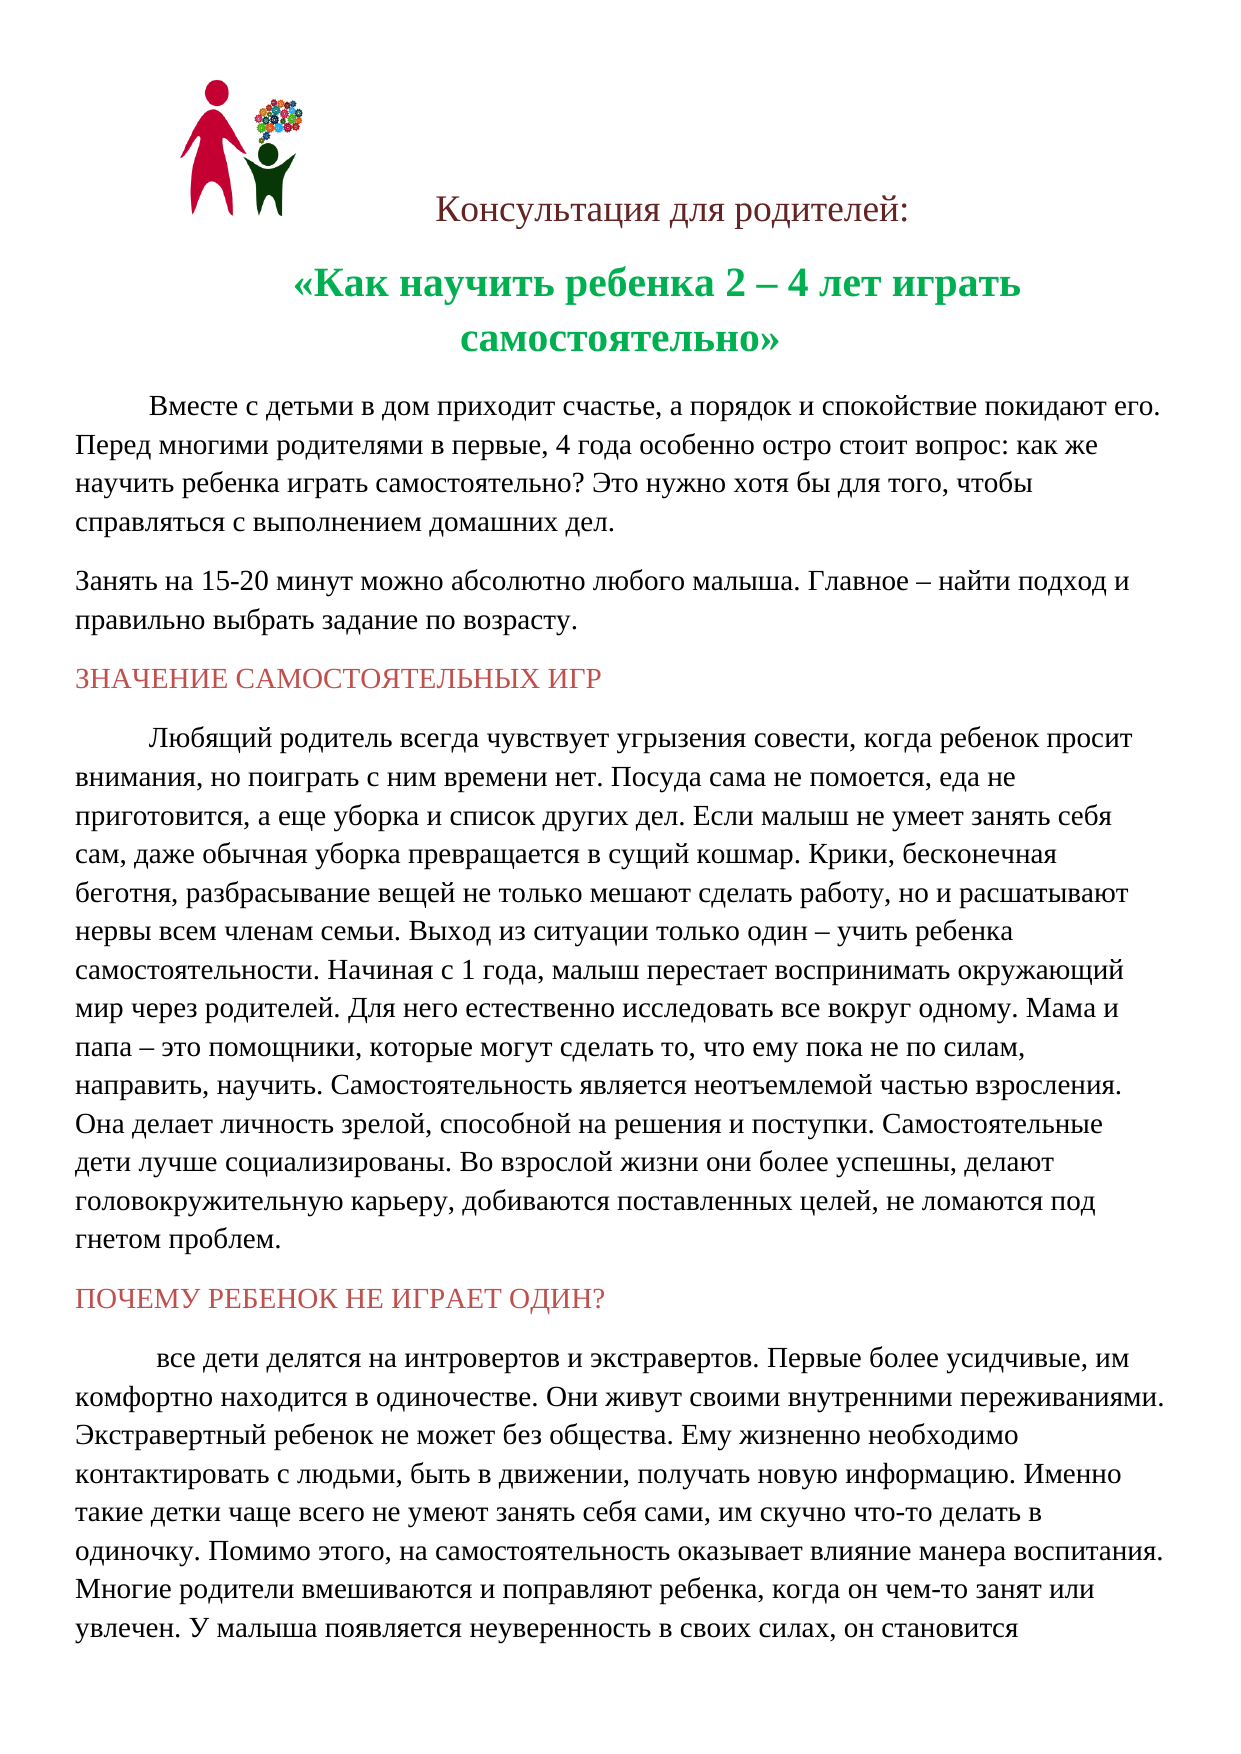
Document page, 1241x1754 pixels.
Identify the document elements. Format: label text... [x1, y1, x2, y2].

picture [148, 75, 334, 222]
text Занять на 15-20 минут можно абсолютно любого малыша. Главное – найти подход и правильно выбрать задание по возрасту. [75, 563, 1165, 635]
text «Как научить ребенка 2 – 4 лет играть самостоятельно» [75, 257, 1165, 360]
text ЗНАЧЕНИЕ САМОСТОЯТЕЛЬНЫХ ИГР [75, 661, 1165, 695]
text Консультация для родителей: [75, 75, 1165, 230]
text ПОЧЕМУ РЕБЕНОК НЕ ИГРАЕТ ОДИН? [75, 1281, 1165, 1314]
text Вместе с детьми в дом приходит счастье, а порядок и спокойствие покидают его. Перед многими родителями в первые, 4 года особенно остро стоит вопрос: как же научить ребенка играть самостоятельно? Это нужно хотя бы для того, чтобы справляться с выполнением домашних дел. [75, 388, 1165, 537]
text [75, 1340, 1165, 1644]
text Любящий родитель всегда чувствует угрызения совести, когда ребенок просит внимания, но поиграть с ним времени нет. Посуда сама не помоется, еда не приготовится, а еще уборка и список других дел. Если малыш не умеет занять себя сам, даже обычная уборка превращается в сущий кошмар. Крики, бесконечная беготня, разбрасывание вещей не только мешают сделать работу, но и расшатывают нервы всем членам семьи. Выход из ситуации только один – учить ребенка самостоятельности. Начиная с 1 года, малыш перестает воспринимать окружающий мир через родителей. Для него естественно исследовать все вокруг одному. Мама и папа – это помощники, которые могут сделать то, что ему пока не по силам, направить, научить. Самостоятельность является неотъемлемой частью взросления. Она делает личность зрелой, способной на решения и поступки. Самостоятельные дети лучше социализированы. Во взрослой жизни они более успешны, делают головокружительную карьеру, добиваются поставленных целей, не ломаются под гнетом проблем. [75, 721, 1165, 1255]
